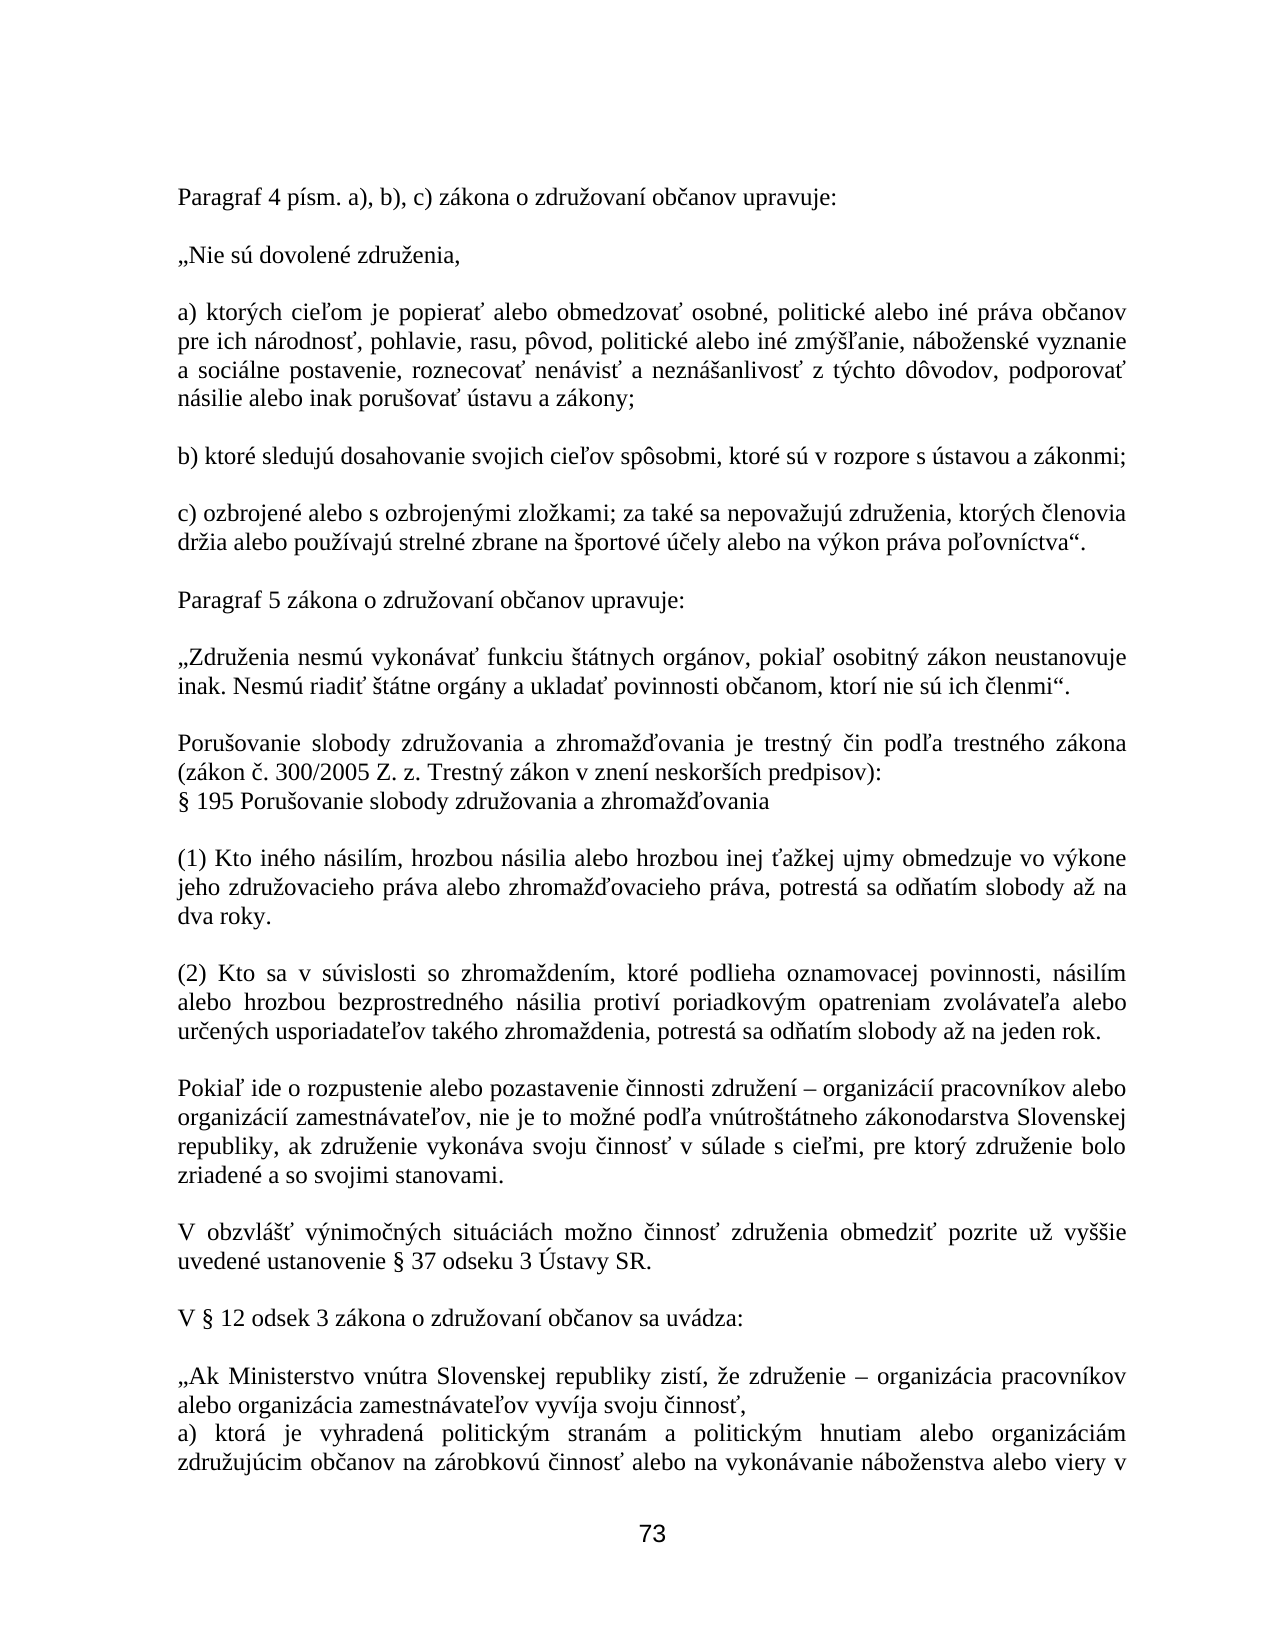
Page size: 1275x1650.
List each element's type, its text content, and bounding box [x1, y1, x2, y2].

text a) ktorých cieľom je popierať alebo obmedzovať osobné, politické alebo iné práva občanov pre ich národnosť, pohlavie, rasu, pôvod, politické alebo iné zmýšľanie, náboženské vyznanie a sociálne postavenie, roznecovať nenávisť a neznášanlivosť z týchto dôvodov, podporovať násilie alebo inak porušovať ústavu a zákony; [177, 297, 1127, 412]
text „Nie sú dovolené združenia, [177, 240, 1127, 268]
text Pokiaľ ide o rozpustenie alebo pozastavenie činnosti združení – organizácií pracovníkov alebo organizácií zamestnávateľov, nie je to možné podľa vnútroštátneho zákonodarstva Slovenskej republiky, ak združenie vykonáva svoju činnosť v súlade s cieľmi, pre ktorý združenie bolo zriadené a so svojimi stanovami. [177, 1073, 1127, 1188]
text Paragraf 5 zákona o združovaní občanov upravuje: [177, 585, 1127, 613]
text V § 12 odsek 3 zákona o združovaní občanov sa uvádza: [177, 1303, 1127, 1332]
text „Združenia nesmú vykonávať funkciu štátnych orgánov, pokiaľ osobitný zákon neustanovuje inak. Nesmú riadiť štátne orgány a ukladať povinnosti občanom, ktorí nie sú ich členmi“. [177, 642, 1127, 700]
text b) ktoré sledujú dosahovanie svojich cieľov spôsobmi, ktoré sú v rozpore s ústavou a zákonmi; [177, 441, 1127, 470]
text V obzvlášť výnimočných situáciách možno činnosť združenia obmedziť pozrite už vyššie uvedené ustanovenie § 37 odseku 3 Ústavy SR. [177, 1217, 1127, 1275]
text (1) Kto iného násilím, hrozbou násilia alebo hrozbou inej ťažkej ujmy obmedzuje vo výkone jeho združovacieho práva alebo zhromažďovacieho práva, potrestá sa odňatím slobody až na dva roky. [177, 843, 1127, 930]
text (2) Kto sa v súvislosti so zhromaždením, ktoré podlieha oznamovacej povinnosti, násilím alebo hrozbou bezprostredného násilia protiví poriadkovým opatreniam zvolávateľa alebo určených usporiadateľov takého zhromaždenia, potrestá sa odňatím slobody až na jeden rok. [177, 958, 1127, 1045]
text c) ozbrojené alebo s ozbrojenými zložkami; za také sa nepovažujú združenia, ktorých členovia držia alebo používajú strelné zbrane na športové účely alebo na výkon práva poľovníctva“. [177, 498, 1127, 556]
subtitle § 195 Porušovanie slobody združovania a zhromažďovania [177, 786, 1127, 815]
text Paragraf 4 písm. a), b), c) zákona o združovaní občanov upravuje: [177, 182, 1127, 211]
text Porušovanie slobody združovania a zhromažďovania je trestný čin podľa trestného zákona (zákon č. 300/2005 Z. z. Trestný zákon v znení neskorších predpisov): [177, 728, 1127, 786]
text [177, 1418, 1127, 1476]
text „Ak Ministerstvo vnútra Slovenskej republiky zistí, že združenie – organizácia pracovníkov alebo organizácia zamestnávateľov vyvíja svoju činnosť, [177, 1361, 1127, 1418]
